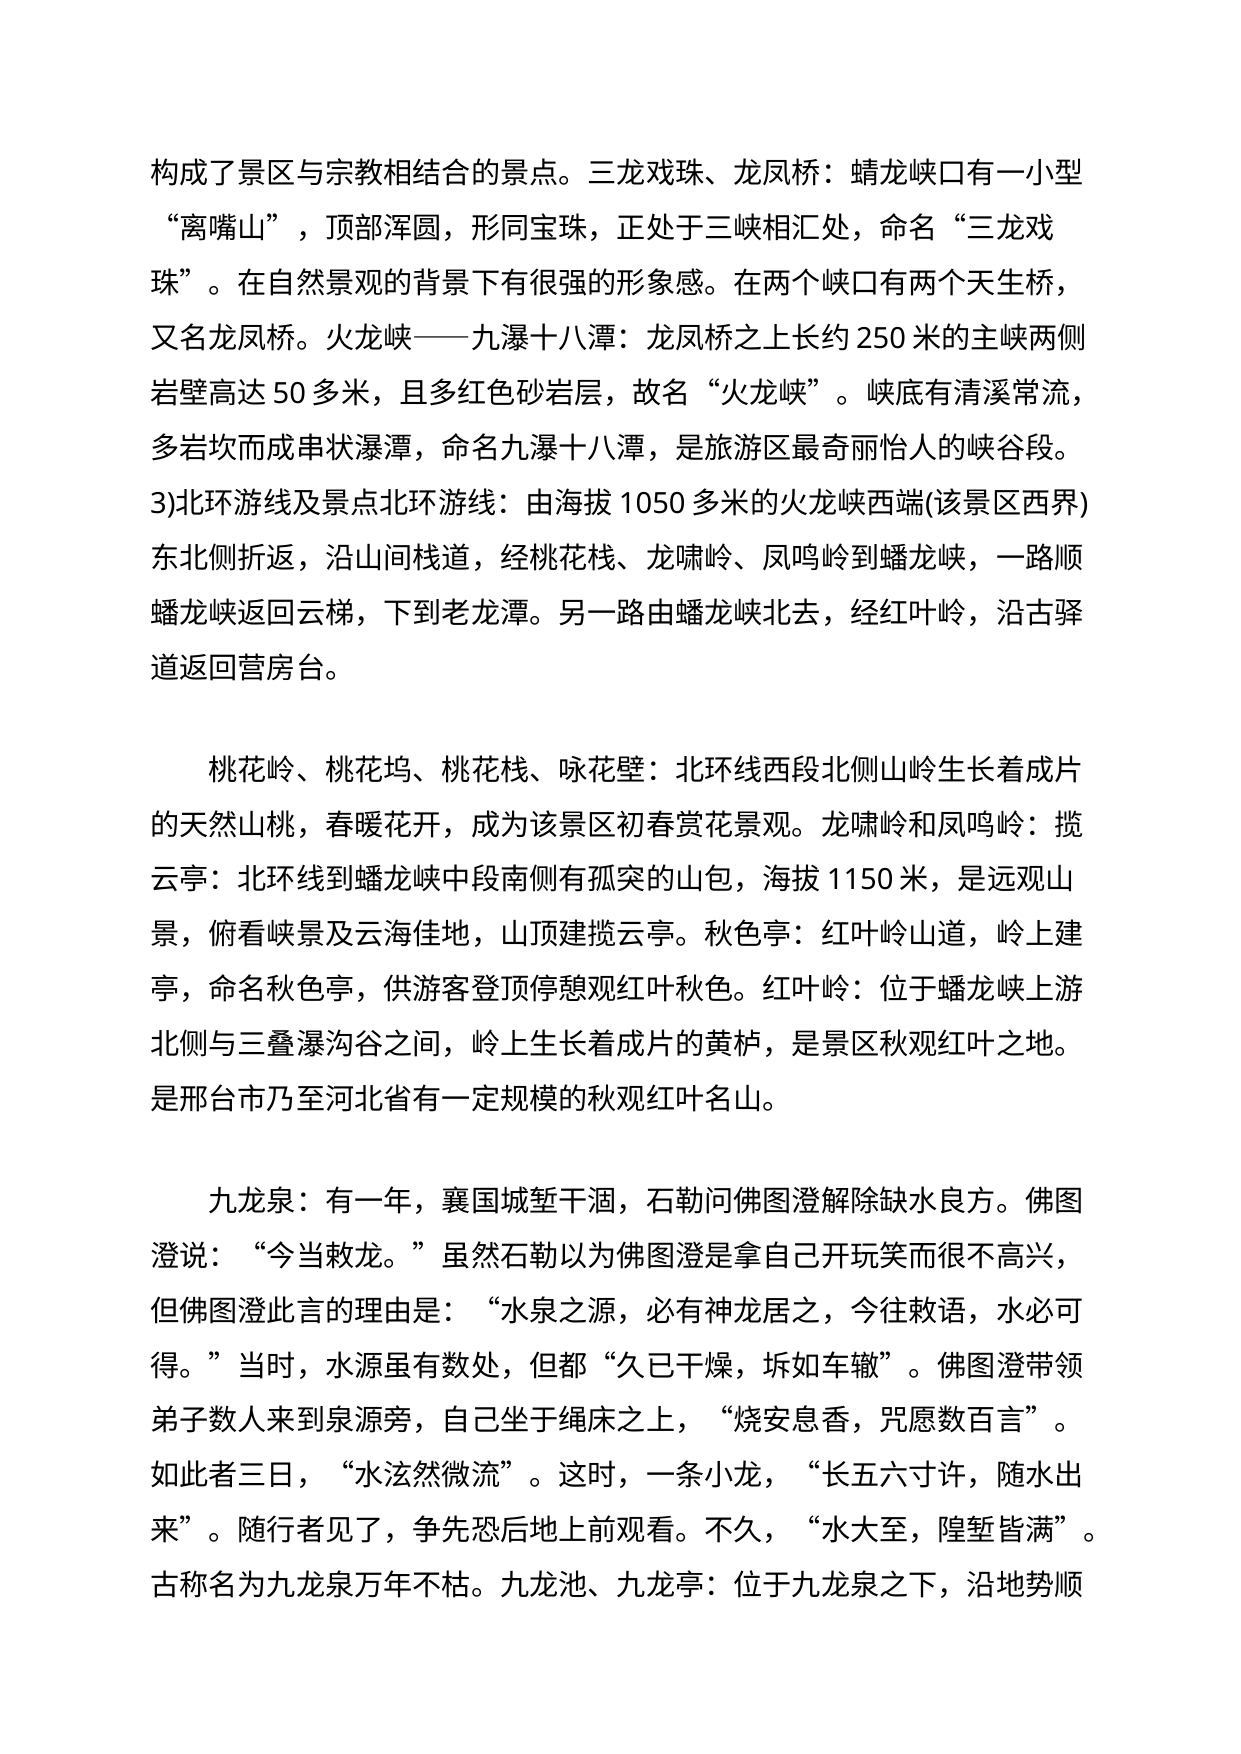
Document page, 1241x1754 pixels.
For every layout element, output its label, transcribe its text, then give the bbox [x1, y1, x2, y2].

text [150, 150, 1090, 687]
text 桃花岭、桃花坞、桃花栈、咏花壁：北环线西段北侧山岭生长着成片的天然山桃，春暖花开，成为该景区初春赏花景观。龙啸岭和凤鸣岭：揽云亭：北环线到蟠龙峡中段南侧有孤突的山包，海拔1150米，是远观山景，俯看峡景及云海佳地，山顶建揽云亭。秋色亭：红叶岭山道，岭上建亭，命名秋色亭，供游客登顶停憩观红叶秋色。红叶岭：位于蟠龙峡上游北侧与三叠瀑沟谷之间，岭上生长着成片的黄栌，是景区秋观红叶之地。是邢台市乃至河北省有一定规模的秋观红叶名山。 [150, 746, 1090, 1118]
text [150, 1177, 1090, 1604]
